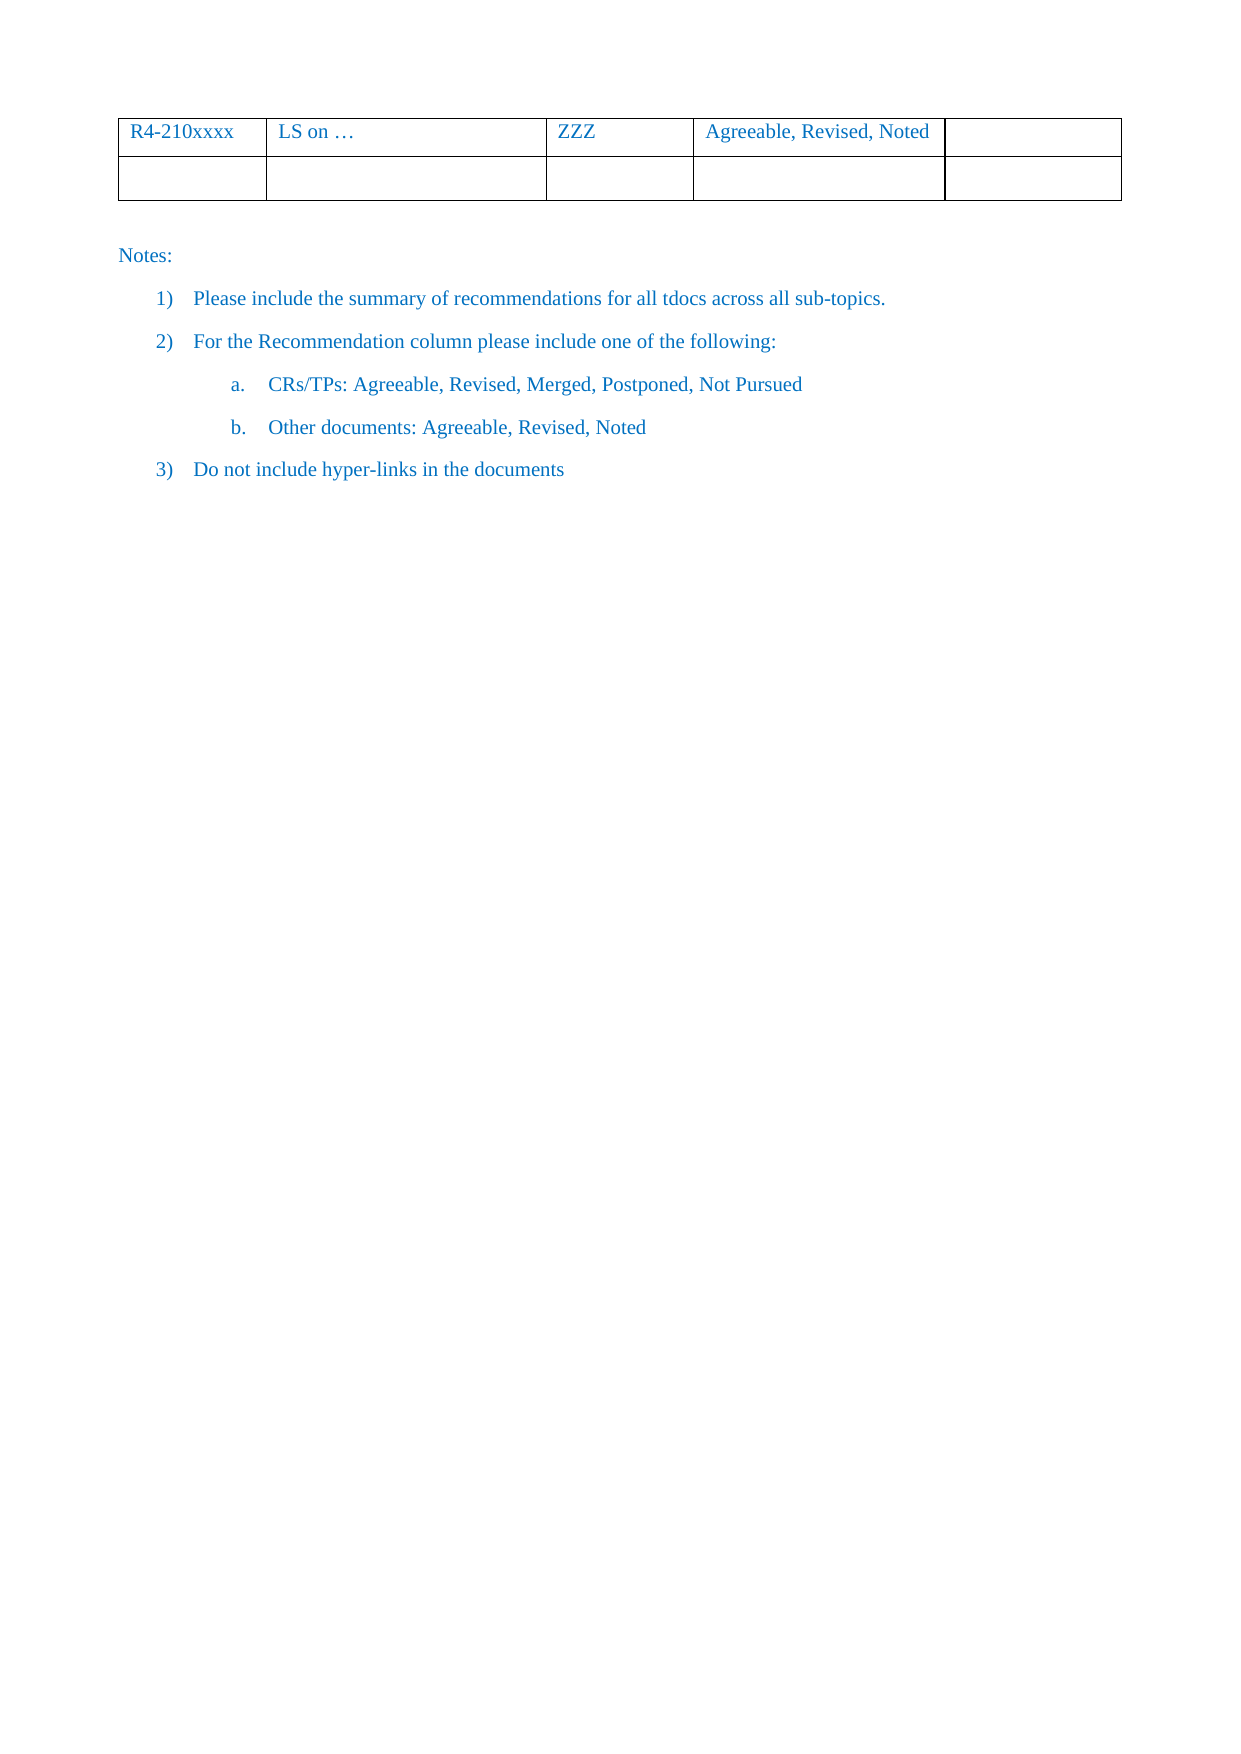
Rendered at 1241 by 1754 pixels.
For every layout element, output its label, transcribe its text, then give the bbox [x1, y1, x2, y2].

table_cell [694, 119, 944, 156]
list Other documents: Agreeable, Revised, Noted [231, 414, 1122, 439]
table_cell [119, 157, 266, 199]
table_cell [946, 157, 1121, 199]
table_cell [694, 157, 944, 199]
table_cell [547, 157, 693, 199]
table_cell ZZZ [547, 119, 693, 156]
list CRs/TPs: Agreeable, Revised, Merged, Postponed, Not Pursued [231, 372, 1122, 396]
table_cell R4-210xxxx [119, 119, 266, 156]
table_cell [267, 157, 546, 199]
text Notes: [118, 243, 1122, 267]
table_cell [946, 119, 1121, 156]
list Please include the summary of recommendations for all tdocs across all sub-topics. [156, 286, 1122, 310]
list Do not include hyper-links in the documents [156, 457, 1122, 481]
list For the Recommendation column please include one of the following: [156, 329, 1122, 353]
table_cell LS on … [267, 119, 546, 156]
